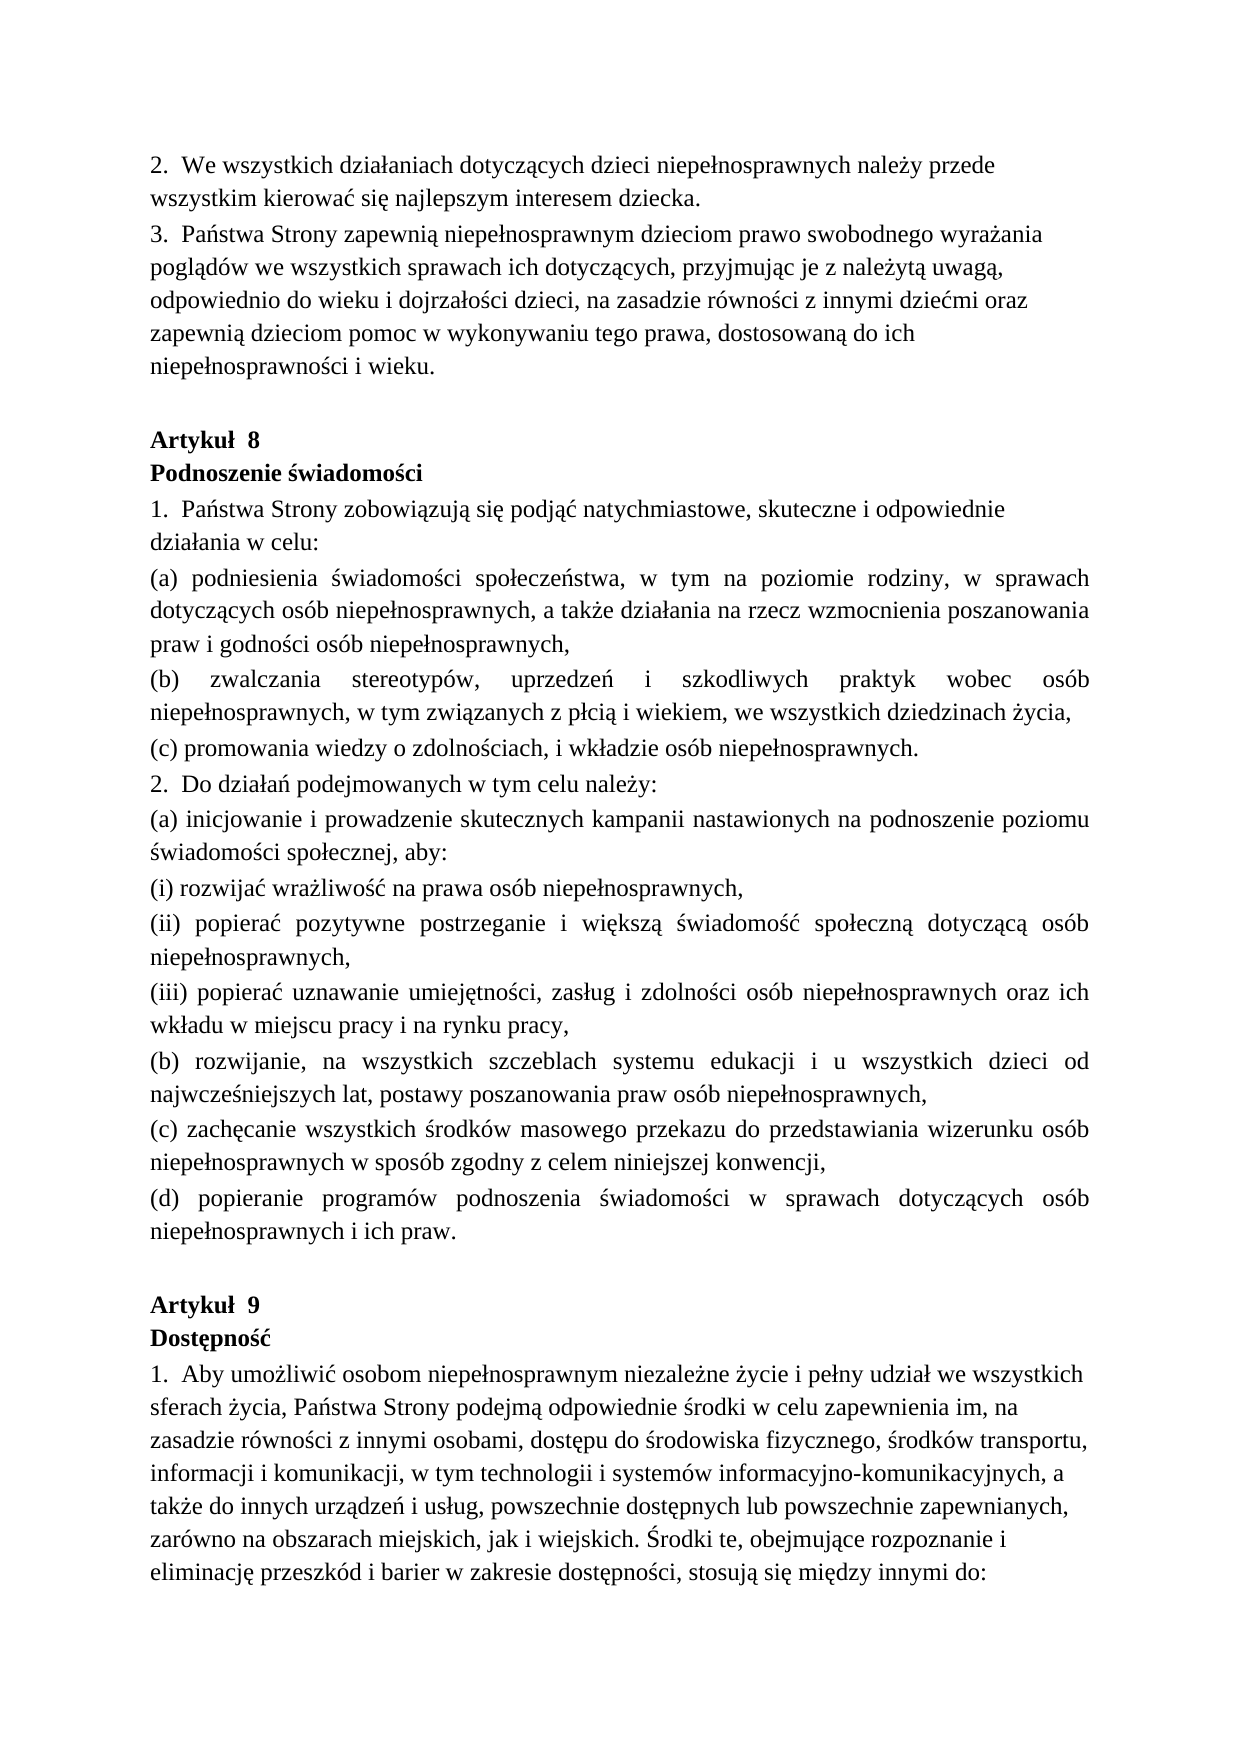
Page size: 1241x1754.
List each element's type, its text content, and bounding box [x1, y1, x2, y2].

text (i) rozwijać wrażliwość na prawa osób niepełnosprawnych, [150, 873, 1090, 902]
text (c) zachęcanie wszystkich środków masowego przekazu do przedstawiania wizerunku osób niepełnosprawnych w sposób zgodny z celem niniejszej konwencji, [150, 1114, 1090, 1176]
text (ii) popierać pozytywne postrzeganie i większą świadomość społeczną dotyczącą osób niepełnosprawnych, [150, 908, 1090, 970]
text (b) rozwijanie, na wszystkich szczeblach systemu edukacji i u wszystkich dzieci od najwcześniejszych lat, postawy poszanowania praw osób niepełnosprawnych, [150, 1046, 1090, 1108]
text (a) inicjowanie i prowadzenie skutecznych kampanii nastawionych na podnoszenie poziomu świadomości społecznej, aby: [150, 804, 1090, 866]
text 2. We wszystkich działaniach dotyczących dzieci niepełnosprawnych należy przede wszystkim kierować się najlepszym interesem dziecka. [150, 150, 1090, 212]
text (d) popieranie programów podnoszenia świadomości w sprawach dotyczących osób niepełnosprawnych i ich praw. [150, 1183, 1090, 1245]
text Artykuł 9 [150, 1291, 1090, 1319]
text 1. Aby umożliwić osobom niepełnosprawnym niezależne życie i pełny udział we wszystkich sferach życia, Państwa Strony podejmą odpowiednie środki w celu zapewnienia im, na zasadzie równości z innymi osobami, dostępu do środowiska fizycznego, środków transportu, informacji i komunikacji, w tym technologii i systemów informacyjno-komunikacyjnych, a także do innych urządzeń i usług, powszechnie dostępnych lub powszechnie zapewnianych, zarówno na obszarach miejskich, jak i wiejskich. Środki te, obejmujące rozpoznanie i eliminację przeszkód i barier w zakresie dostępności, stosują się między innymi do: [150, 1359, 1090, 1586]
text (c) promowania wiedzy o zdolnościach, i wkładzie osób niepełnosprawnych. [150, 733, 1090, 762]
text 3. Państwa Strony zapewnią niepełnosprawnym dzieciom prawo swobodnego wyrażania poglądów we wszystkich sprawach ich dotyczących, przyjmując je z należytą uwagą, odpowiednio do wieku i dojrzałości dzieci, na zasadzie równości z innymi dziećmi oraz zapewnią dzieciom pomoc w wykonywaniu tego prawa, dostosowaną do ich niepełnosprawności i wieku. [150, 219, 1090, 379]
text (iii) popierać uznawanie umiejętności, zasług i zdolności osób niepełnosprawnych oraz ich wkładu w miejscu pracy i na rynku pracy, [150, 977, 1090, 1039]
text (b) zwalczania stereotypów, uprzedzeń i szkodliwych praktyk wobec osób niepełnosprawnych, w tym związanych z płcią i wiekiem, we wszystkich dziedzinach życia, [150, 664, 1090, 726]
text Podnoszenie świadomości [150, 458, 1090, 487]
text 2. Do działań podejmowanych w tym celu należy: [150, 769, 1090, 797]
text Dostępność [150, 1323, 1090, 1352]
text Artykuł 8 [150, 425, 1090, 454]
text (a) podniesienia świadomości społeczeństwa, w tym na poziomie rodziny, w sprawach dotyczących osób niepełnosprawnych, a także działania na rzecz wzmocnienia poszanowania praw i godności osób niepełnosprawnych, [150, 563, 1090, 657]
text 1. Państwa Strony zobowiązują się podjąć natychmiastowe, skuteczne i odpowiednie działania w celu: [150, 494, 1090, 556]
